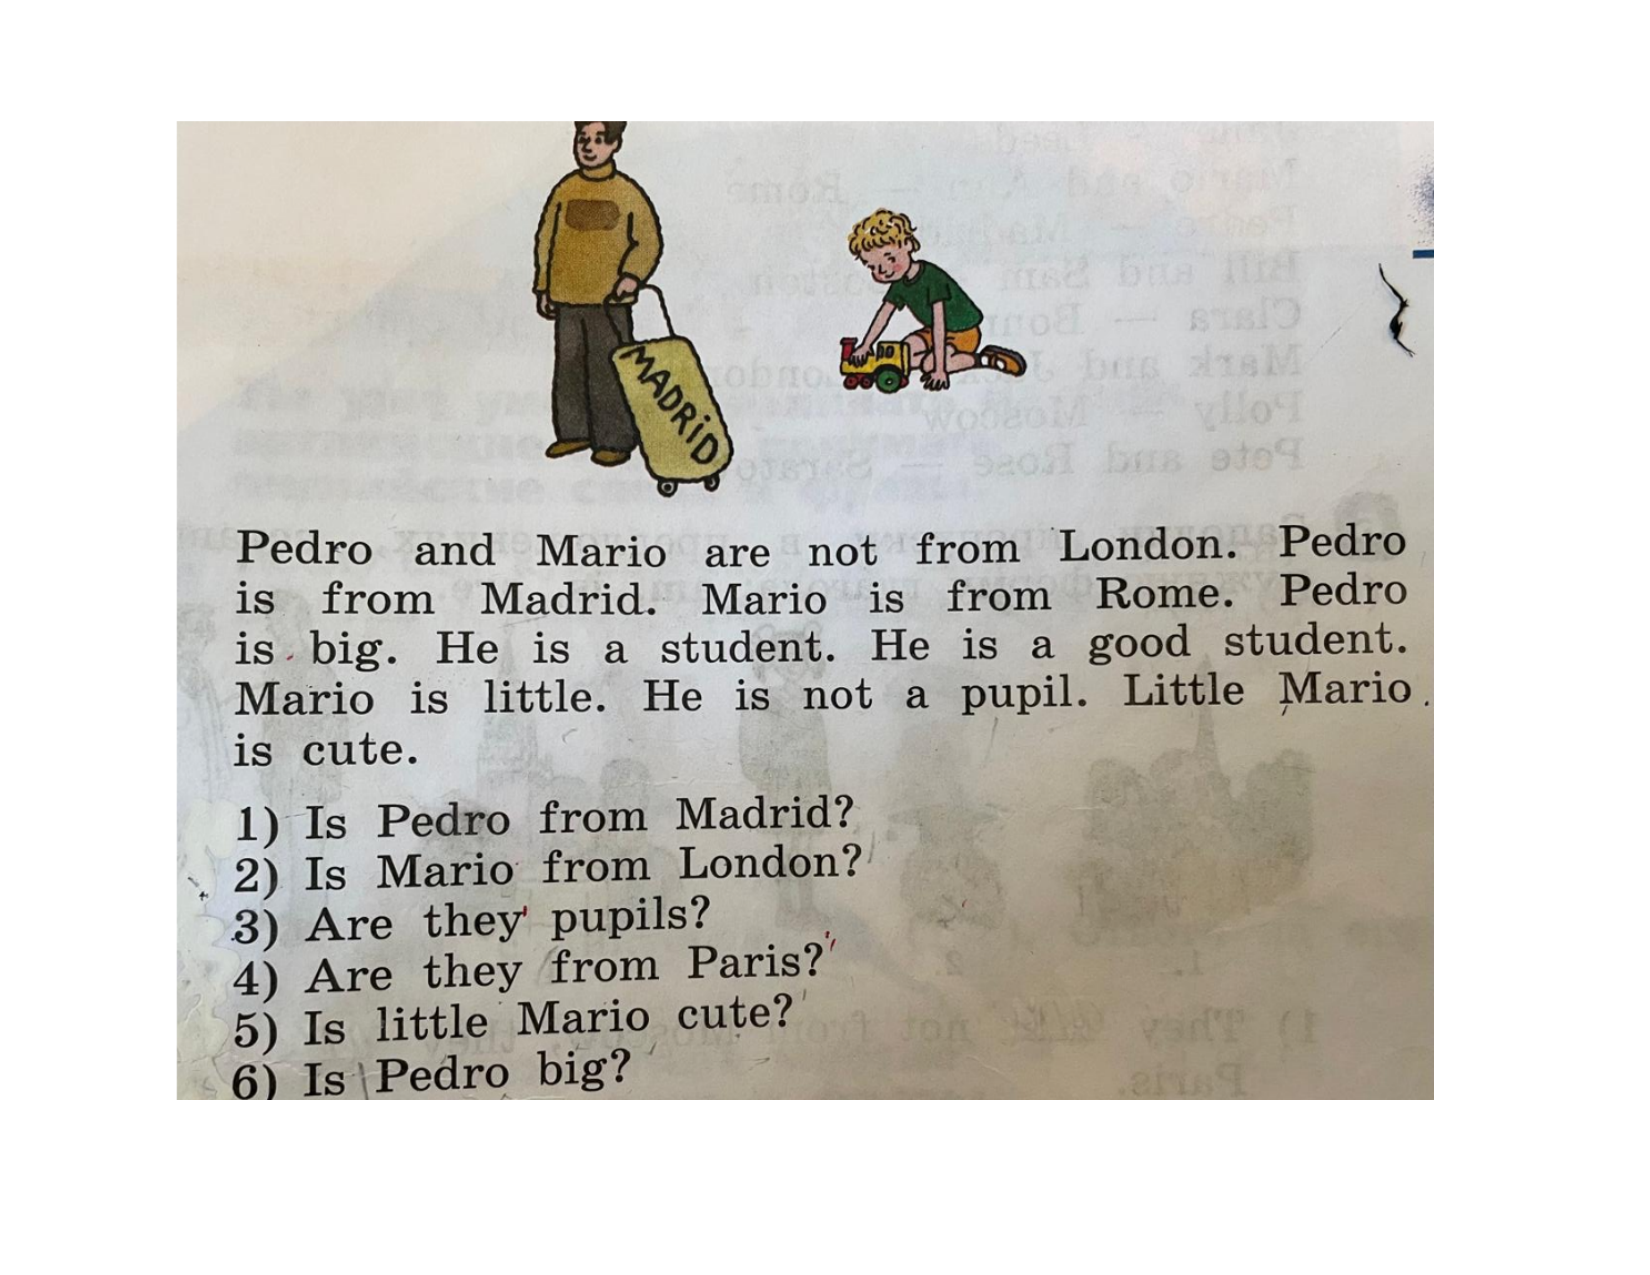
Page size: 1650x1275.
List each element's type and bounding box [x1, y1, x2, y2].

picture [178, 122, 1432, 1100]
